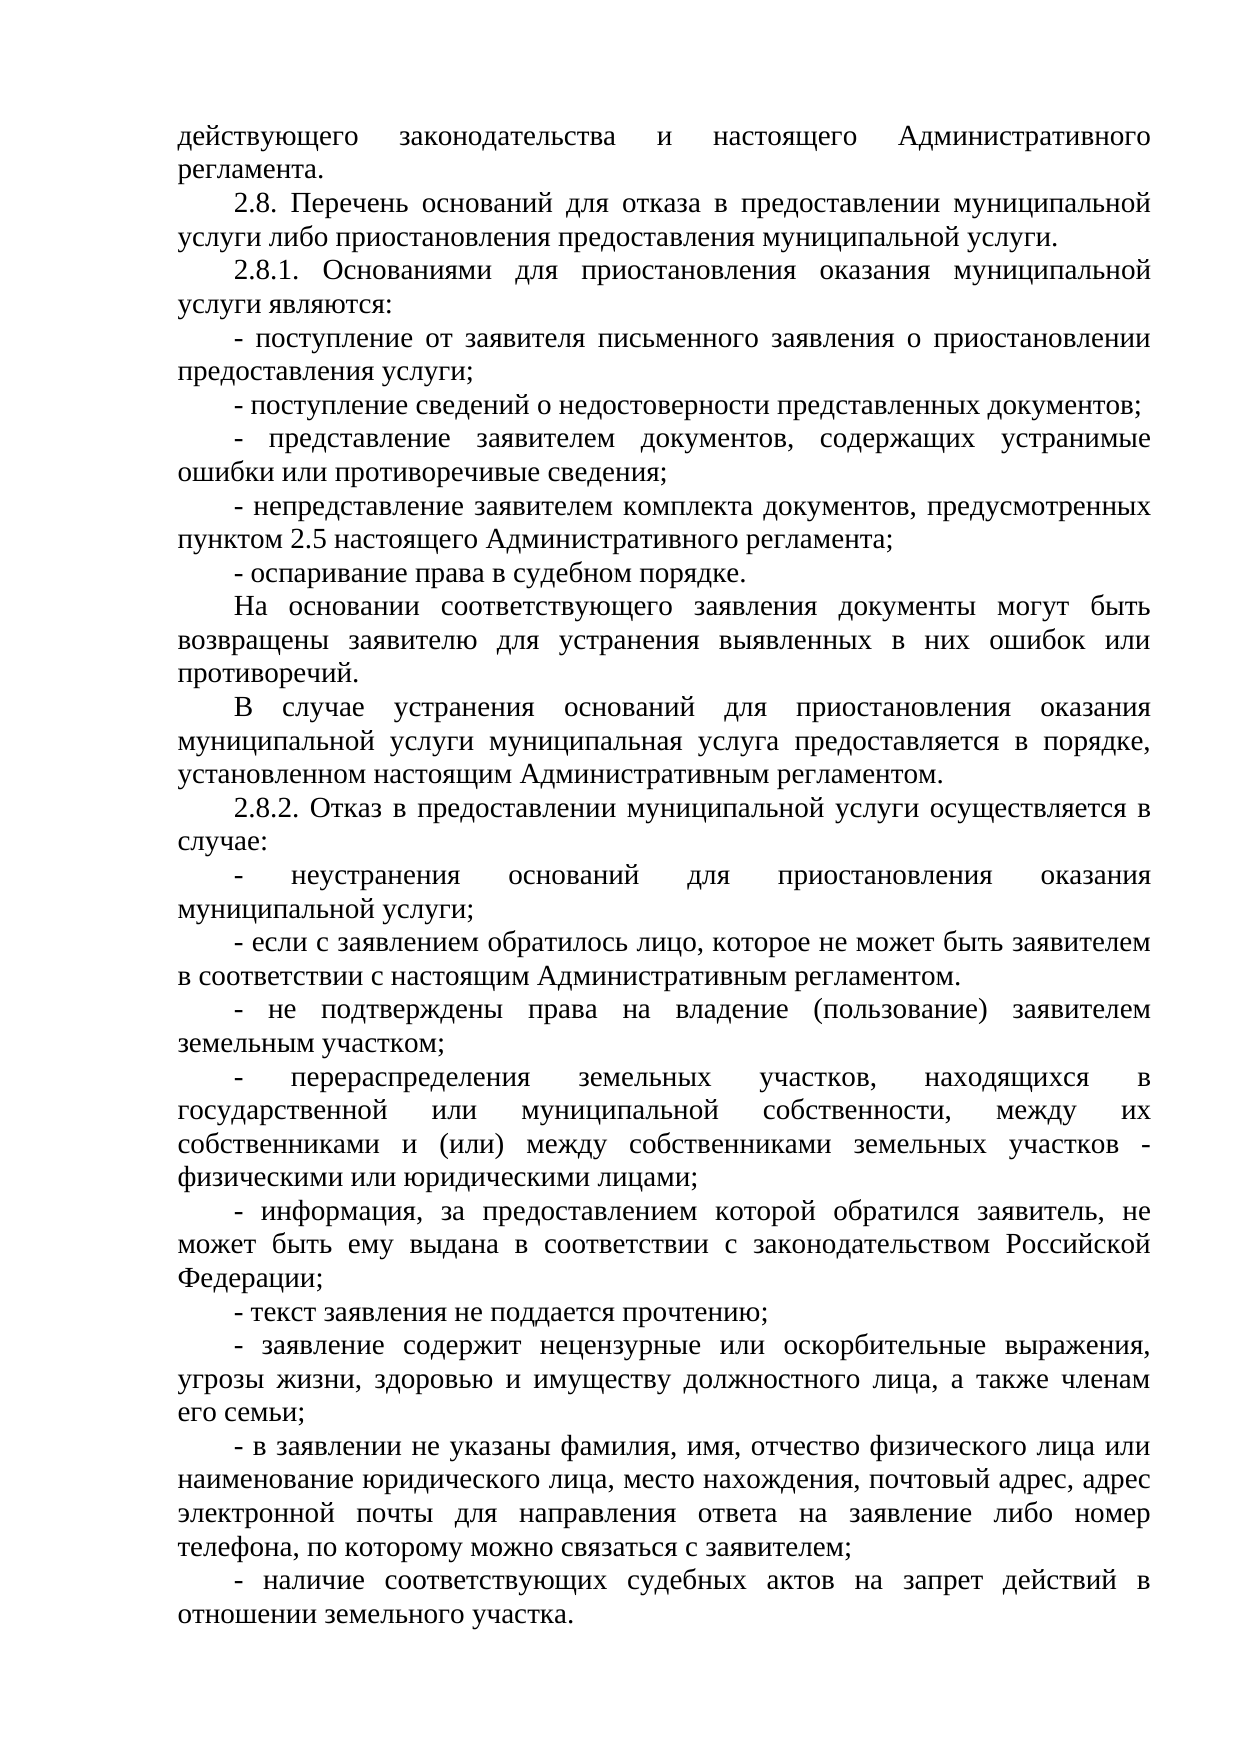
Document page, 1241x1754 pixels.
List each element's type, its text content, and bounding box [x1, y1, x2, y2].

text - непредставление заявителем комплекта документов, предусмотренных пунктом 2.5 настоящего Административного регламента; [177, 488, 1152, 555]
text - текст заявления не поддается прочтению; [177, 1294, 1152, 1327]
text 2.8.2. Отказ в предоставлении муниципальной услуги осуществляется в случае: [177, 790, 1152, 857]
text - представление заявителем документов, содержащих устранимые ошибки или противоречивые сведения; [177, 421, 1152, 488]
text - перераспределения земельных участков, находящихся в государственной или муниципальной собственности, между их собственниками и (или) между собственниками земельных участков - физическими или юридическими лицами; [177, 1059, 1152, 1193]
text В случае устранения оснований для приостановления оказания муниципальной услуги муниципальная услуга предоставляется в порядке, установленном настоящим Административным регламентом. [177, 689, 1152, 790]
text 2.8. Перечень оснований для отказа в предоставлении муниципальной услуги либо приостановления предоставления муниципальной услуги. [177, 185, 1152, 252]
text - поступление сведений о недостоверности представленных документов; [177, 387, 1152, 420]
text - наличие соответствующих судебных актов на запрет действий в отношении земельного участка. [177, 1562, 1152, 1629]
text - не подтверждены права на владение (пользование) заявителем земельным участком; [177, 992, 1152, 1059]
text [177, 118, 1152, 185]
text - если с заявлением обратилось лицо, которое не может быть заявителем в соответствии с настоящим Административным регламентом. [177, 924, 1152, 991]
text - информация, за предоставлением которой обратился заявитель, не может быть ему выдана в соответствии с законодательством Российской Федерации; [177, 1193, 1152, 1294]
text - оспаривание права в судебном порядке. [177, 555, 1152, 588]
text На основании соответствующего заявления документы могут быть возвращены заявителю для устранения выявленных в них ошибок или противоречий. [177, 588, 1152, 689]
text - заявление содержит нецензурные или оскорбительные выражения, угрозы жизни, здоровью и имуществу должностного лица, а также членам его семьи; [177, 1327, 1152, 1428]
text 2.8.1. Основаниями для приостановления оказания муниципальной услуги являются: [177, 252, 1152, 319]
text - неустранения оснований для приостановления оказания муниципальной услуги; [177, 857, 1152, 924]
text - в заявлении не указаны фамилия, имя, отчество физического лица или наименование юридического лица, место нахождения, почтовый адрес, адрес электронной почты для направления ответа на заявление либо номер телефона, по которому можно связаться с заявителем; [177, 1428, 1152, 1562]
text - поступление от заявителя письменного заявления о приостановлении предоставления услуги; [177, 320, 1152, 387]
